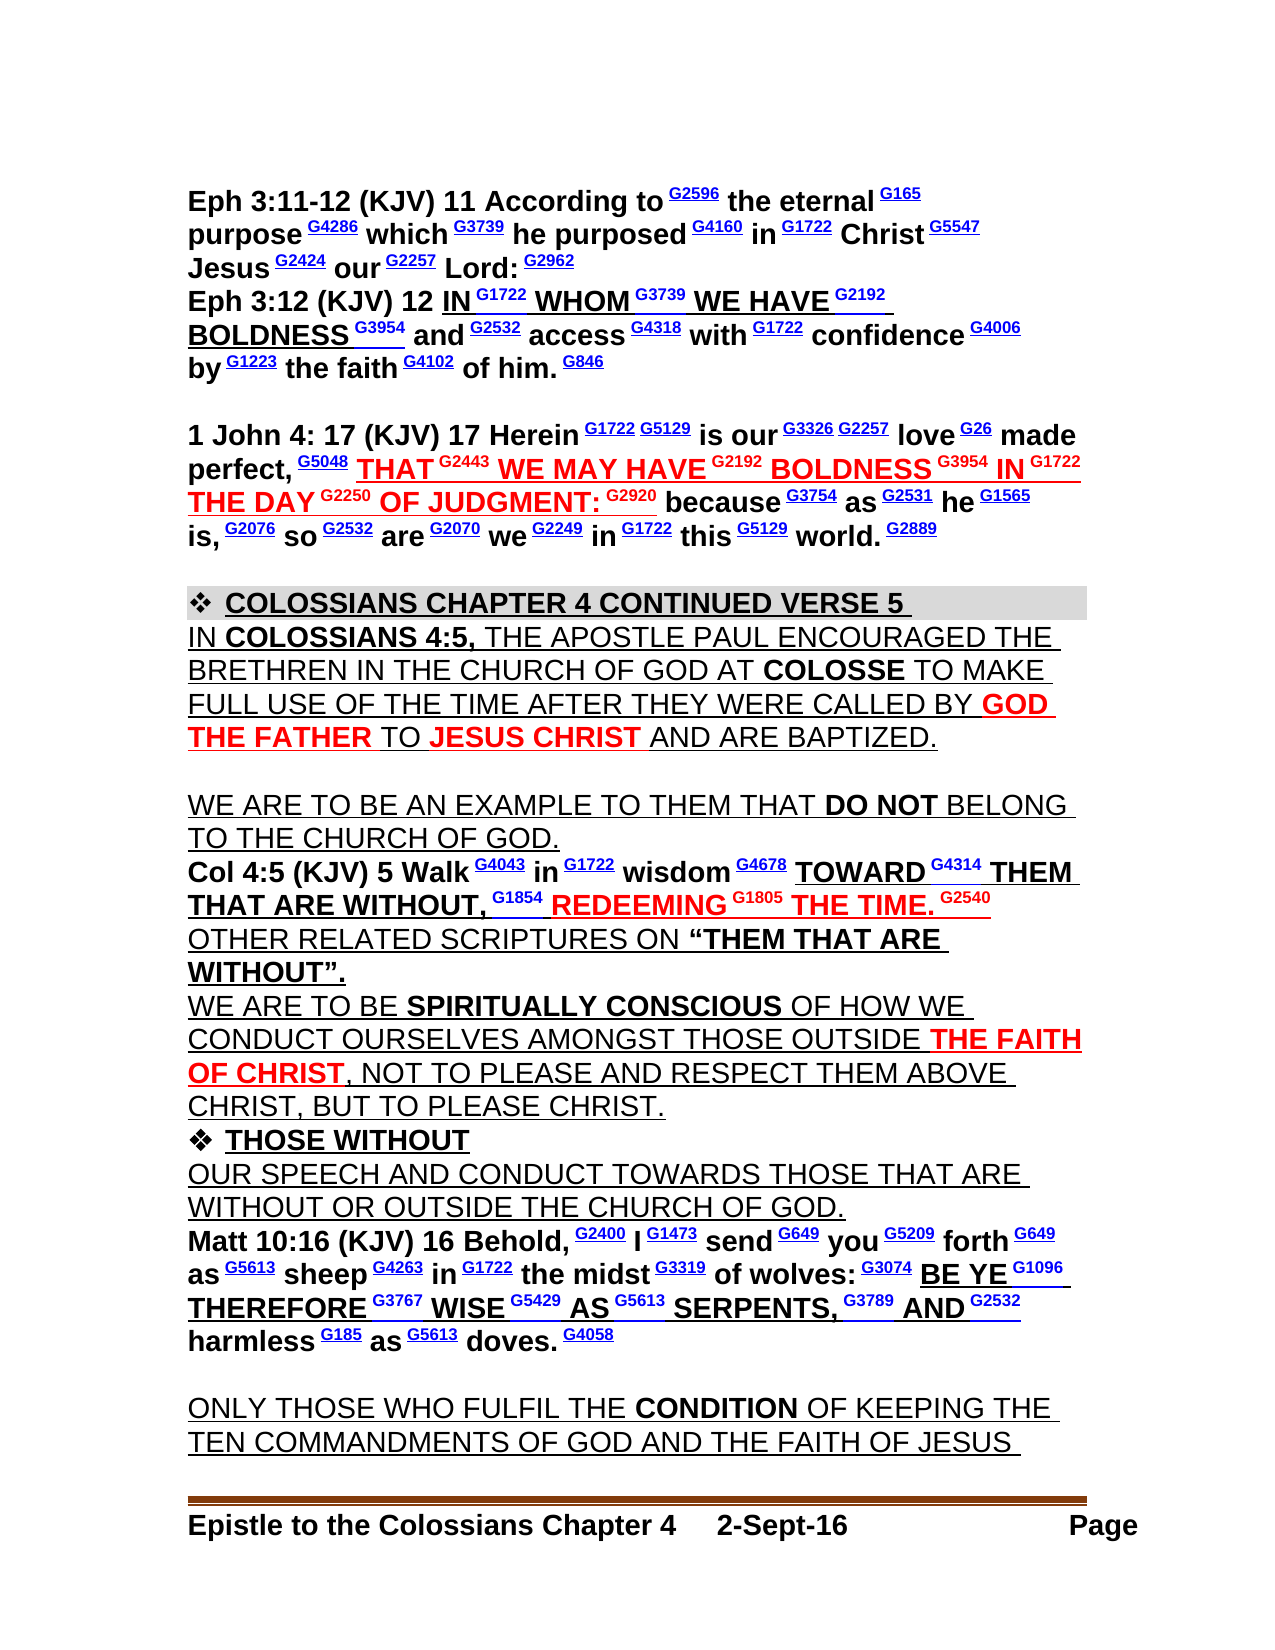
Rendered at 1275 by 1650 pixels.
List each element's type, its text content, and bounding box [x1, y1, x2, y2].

text WE ARE TO BE AN EXAMPLE TO THEM THAT DO NOT BELONG TO THE CHURCH OF GOD. [187, 787, 1087, 854]
text OTHER RELATED SCRIPTURES ON “THEM THAT ARE WITHOUT”. [187, 922, 1087, 989]
text 1 John 4: 17 (KJV) 17 Herein G1722 G5129 is our G3326 G2257 love G26 made perfect, G5048 THAT G2443 WE MAY HAVE G2192 BOLDNESS G3954 IN G1722 THE DAY G2250 OF JUDGMENT: G2920 because G3754 as G2531 he G1565 is, G2076 so G2532 are G2070 we G2249 in G1722 this G5129 world. G2889 [187, 418, 1087, 552]
text Eph 3:12 (KJV) 12 IN G1722 WHOM G3739 WE HAVE G2192 BOLDNESS G3954 and G2532 access G4318 with G1722 confidence G4006 by G1223 the faith G4102 of him. G846 [187, 284, 1087, 385]
list COLOSSIANS CHAPTER 4 CONTINUED VERSE 5 [187, 586, 1087, 620]
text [187, 1391, 1087, 1458]
text Matt 10:16 (KJV) 16 Behold, G2400 I G1473 send G649 you G5209 forth G649 as G5613 sheep G4263 in G1722 the midst G3319 of wolves: G3074 BE YE G1096 THEREFORE G3767 WISE G5429 AS G5613 SERPENTS, G3789 AND G2532 harmless G185 as G5613 doves. G4058 [187, 1224, 1087, 1358]
list THOSE WITHOUT [187, 1123, 1087, 1157]
text IN COLOSSIANS 4:5, THE APOSTLE PAUL ENCOURAGED THE BRETHREN IN THE CHURCH OF GOD AT COLOSSE TO MAKE FULL USE OF THE TIME AFTER THEY WERE CALLED BY GOD THE FATHER TO JESUS CHRIST AND ARE BAPTIZED. [187, 620, 1087, 754]
text Col 4:5 (KJV) 5 Walk G4043 in G1722 wisdom G4678 TOWARD G4314 THEM THAT ARE WITHOUT, G1854 REDEEMING G1805 THE TIME. G2540 [187, 854, 1087, 922]
text Eph 3:11-12 (KJV) 11 According to G2596 the eternal G165 purpose G4286 which G3739 he purposed G4160 in G1722 Christ G5547 Jesus G2424 our G2257 Lord: G2962 [187, 183, 1087, 284]
text OUR SPEECH AND CONDUCT TOWARDS THOSE THAT ARE WITHOUT OR OUTSIDE THE CHURCH OF GOD. [187, 1157, 1087, 1224]
text WE ARE TO BE SPIRITUALLY CONSCIOUS OF HOW WE CONDUCT OURSELVES AMONGST THOSE OUTSIDE THE FAITH OF CHRIST, NOT TO PLEASE AND RESPECT THEM ABOVE CHRIST, BUT TO PLEASE CHRIST. [187, 989, 1087, 1123]
